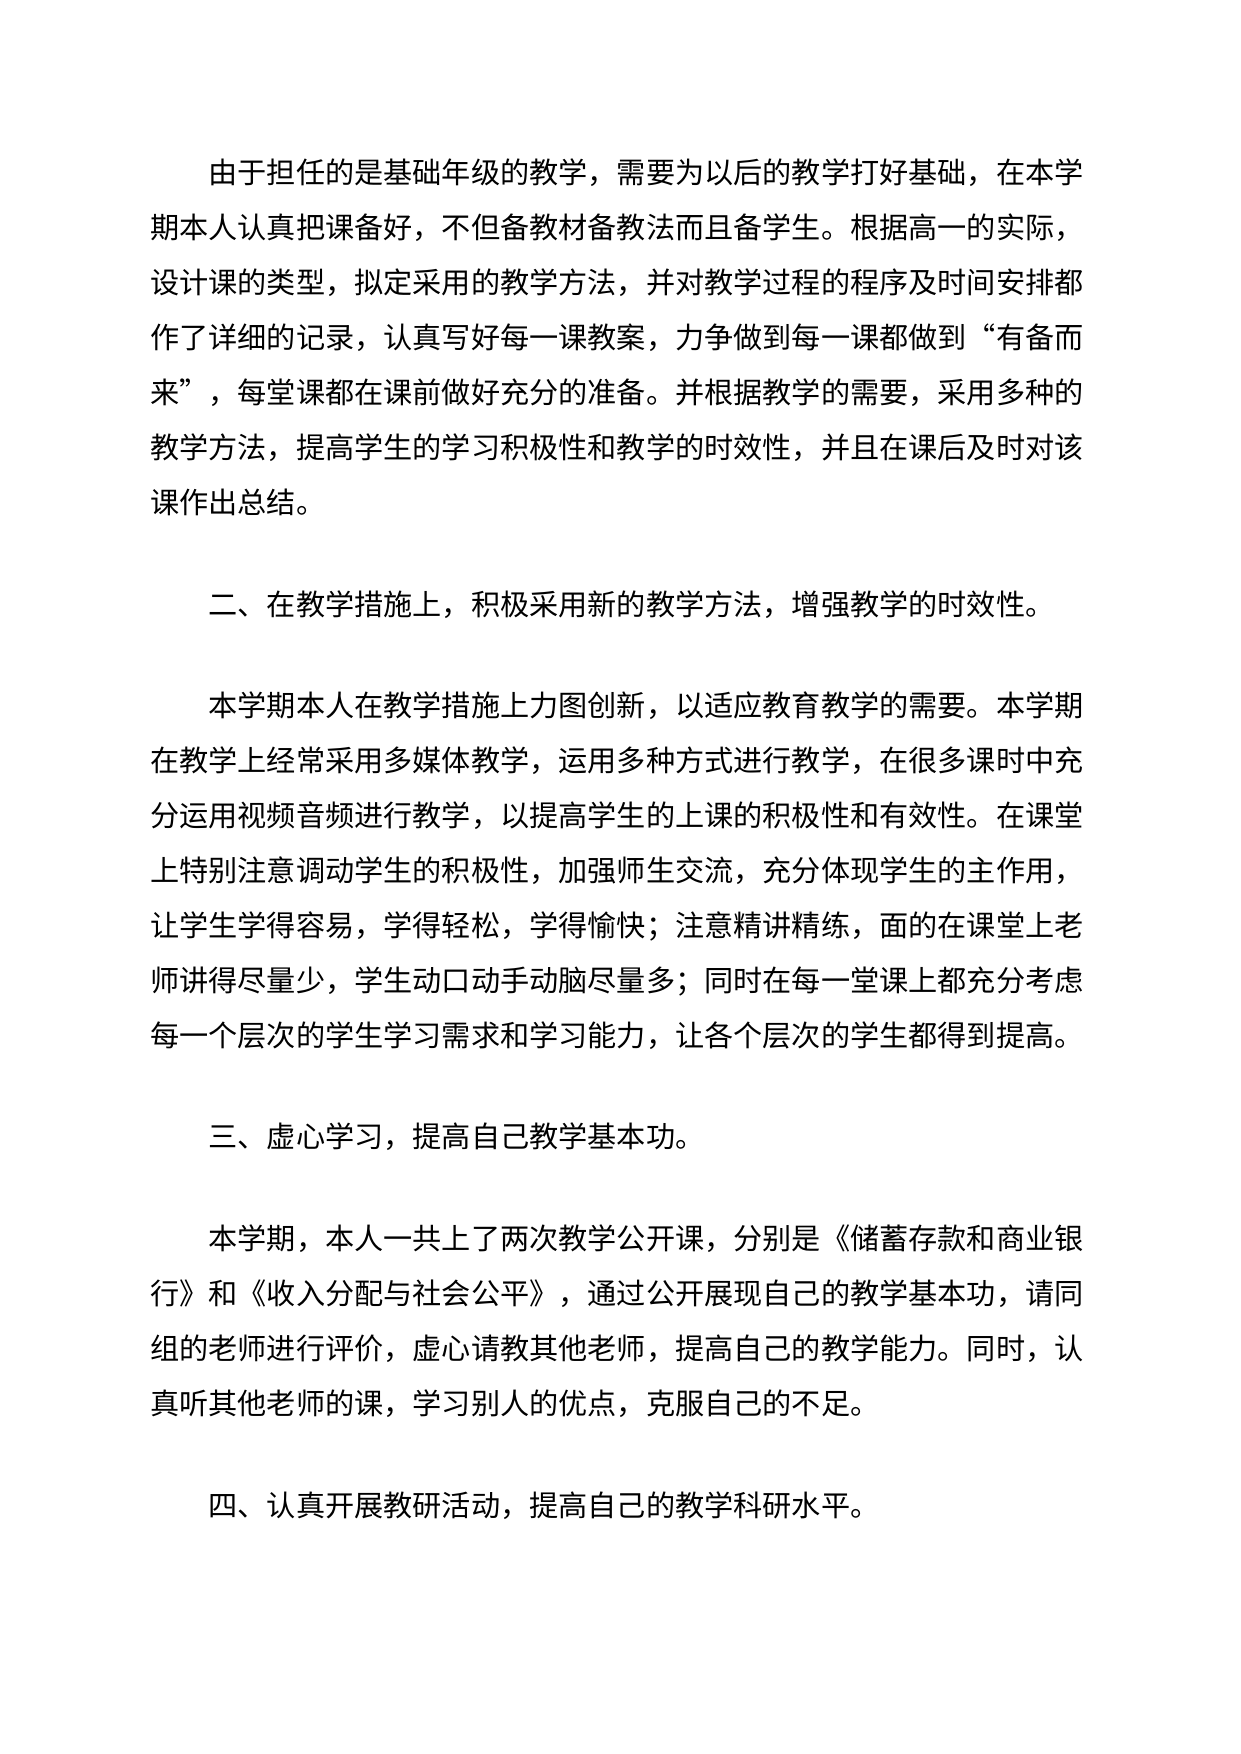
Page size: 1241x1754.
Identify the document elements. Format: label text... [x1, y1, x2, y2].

text 四、认真开展教研活动，提高自己的教学科研水平。 [150, 1482, 1090, 1524]
text 二、在教学措施上，积极采用新的教学方法，增强教学的时效性。 [150, 581, 1090, 623]
text 本学期，本人一共上了两次教学公开课，分别是《储蓄存款和商业银行》和《收入分配与社会公平》，通过公开展现自己的教学基本功，请同组的老师进行评价，虚心请教其他老师，提高自己的教学能力。同时，认真听其他老师的课，学习别人的优点，克服自己的不足。 [150, 1216, 1090, 1423]
text 由于担任的是基础年级的教学，需要为以后的教学打好基础，在本学期本人认真把课备好，不但备教材备教法而且备学生。根据高一的实际，设计课的类型，拟定采用的教学方法，并对教学过程的程序及时间安排都作了详细的记录，认真写好每一课教案，力争做到每一课都做到“有备而来”，每堂课都在课前做好充分的准备。并根据教学的需要，采用多种的教学方法，提高学生的学习积极性和教学的时效性，并且在课后及时对该课作出总结。 [150, 150, 1090, 522]
text 本学期本人在教学措施上力图创新，以适应教育教学的需要。本学期在教学上经常采用多媒体教学，运用多种方式进行教学，在很多课时中充分运用视频音频进行教学，以提高学生的上课的积极性和有效性。在课堂上特别注意调动学生的积极性，加强师生交流，充分体现学生的主作用，让学生学得容易，学得轻松，学得愉快；注意精讲精练，面的在课堂上老师讲得尽量少，学生动口动手动脑尽量多；同时在每一堂课上都充分考虑每一个层次的学生学习需求和学习能力，让各个层次的学生都得到提高。 [150, 683, 1090, 1054]
text 三、虚心学习，提高自己教学基本功。 [150, 1114, 1090, 1156]
